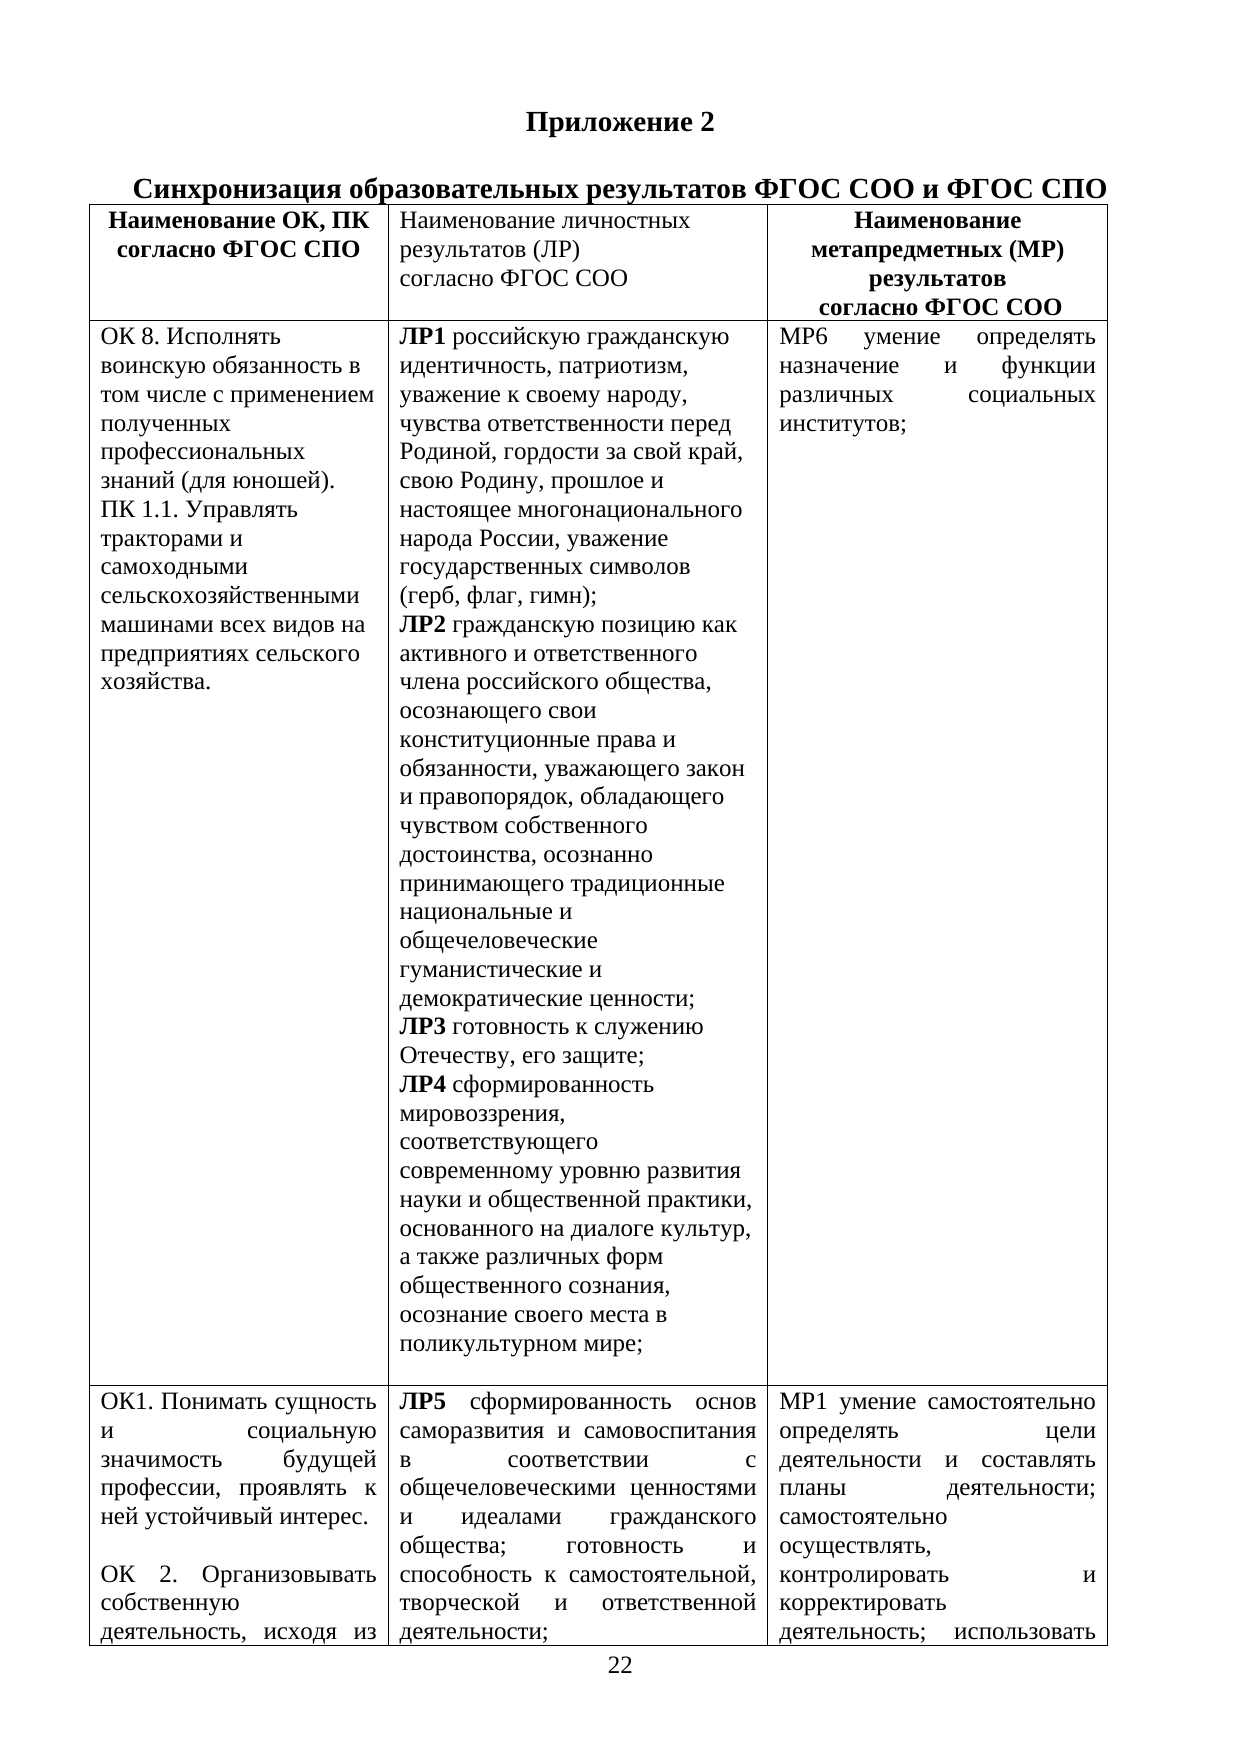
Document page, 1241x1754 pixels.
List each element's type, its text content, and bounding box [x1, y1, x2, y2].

table_cell ОК 8. Исполнять воинскую обязанность в том числе с применением полученных профессиональных знаний (для юношей). ПК 1.1. Управлять тракторами и самоходными сельскохозяйственными машинами всех видов на предприятиях сельского хозяйства. [90, 321, 388, 1385]
table_header Наименование личностных результатов (ЛР) согласно ФГОС СОО [389, 205, 767, 320]
table_header Наименование ОК, ПК согласно ФГОС СПО [90, 205, 388, 320]
subtitle Синхронизация образовательных результатов ФГОС СОО и ФГОС СПО [89, 171, 1152, 204]
table_cell МР6 умение определять назначение и функции различных социальных институтов; [768, 321, 1107, 1385]
table_cell ЛР1 российскую гражданскую идентичность, патриотизм, уважение к своему народу, чувства ответственности перед Родиной, гордости за свой край, свою Родину, прошлое и настоящее многонационального народа России, уважение государственных символов (герб, флаг, гимн); ЛР2 гражданскую позицию как активного и ответственного члена российского общества, осознающего свои конституционные права и обязанности, уважающего закон и правопорядок, обладающего чувством собственного достоинства, осознанно принимающего традиционные национальные и общечеловеческие гуманистические и демократические ценности; ЛР3 готовность к служению Отечеству, его защите; ЛР4 сформированность мировоззрения, соответствующего современному уровню развития науки и общественной практики, основанного на диалоге культур, а также различных форм общественного сознания, осознание своего места в поликультурном мире; [389, 321, 767, 1385]
table_header Наименование метапредметных (МР) результатов согласно ФГОС СОО [768, 205, 1107, 320]
subtitle Приложение 2 [89, 104, 1152, 137]
